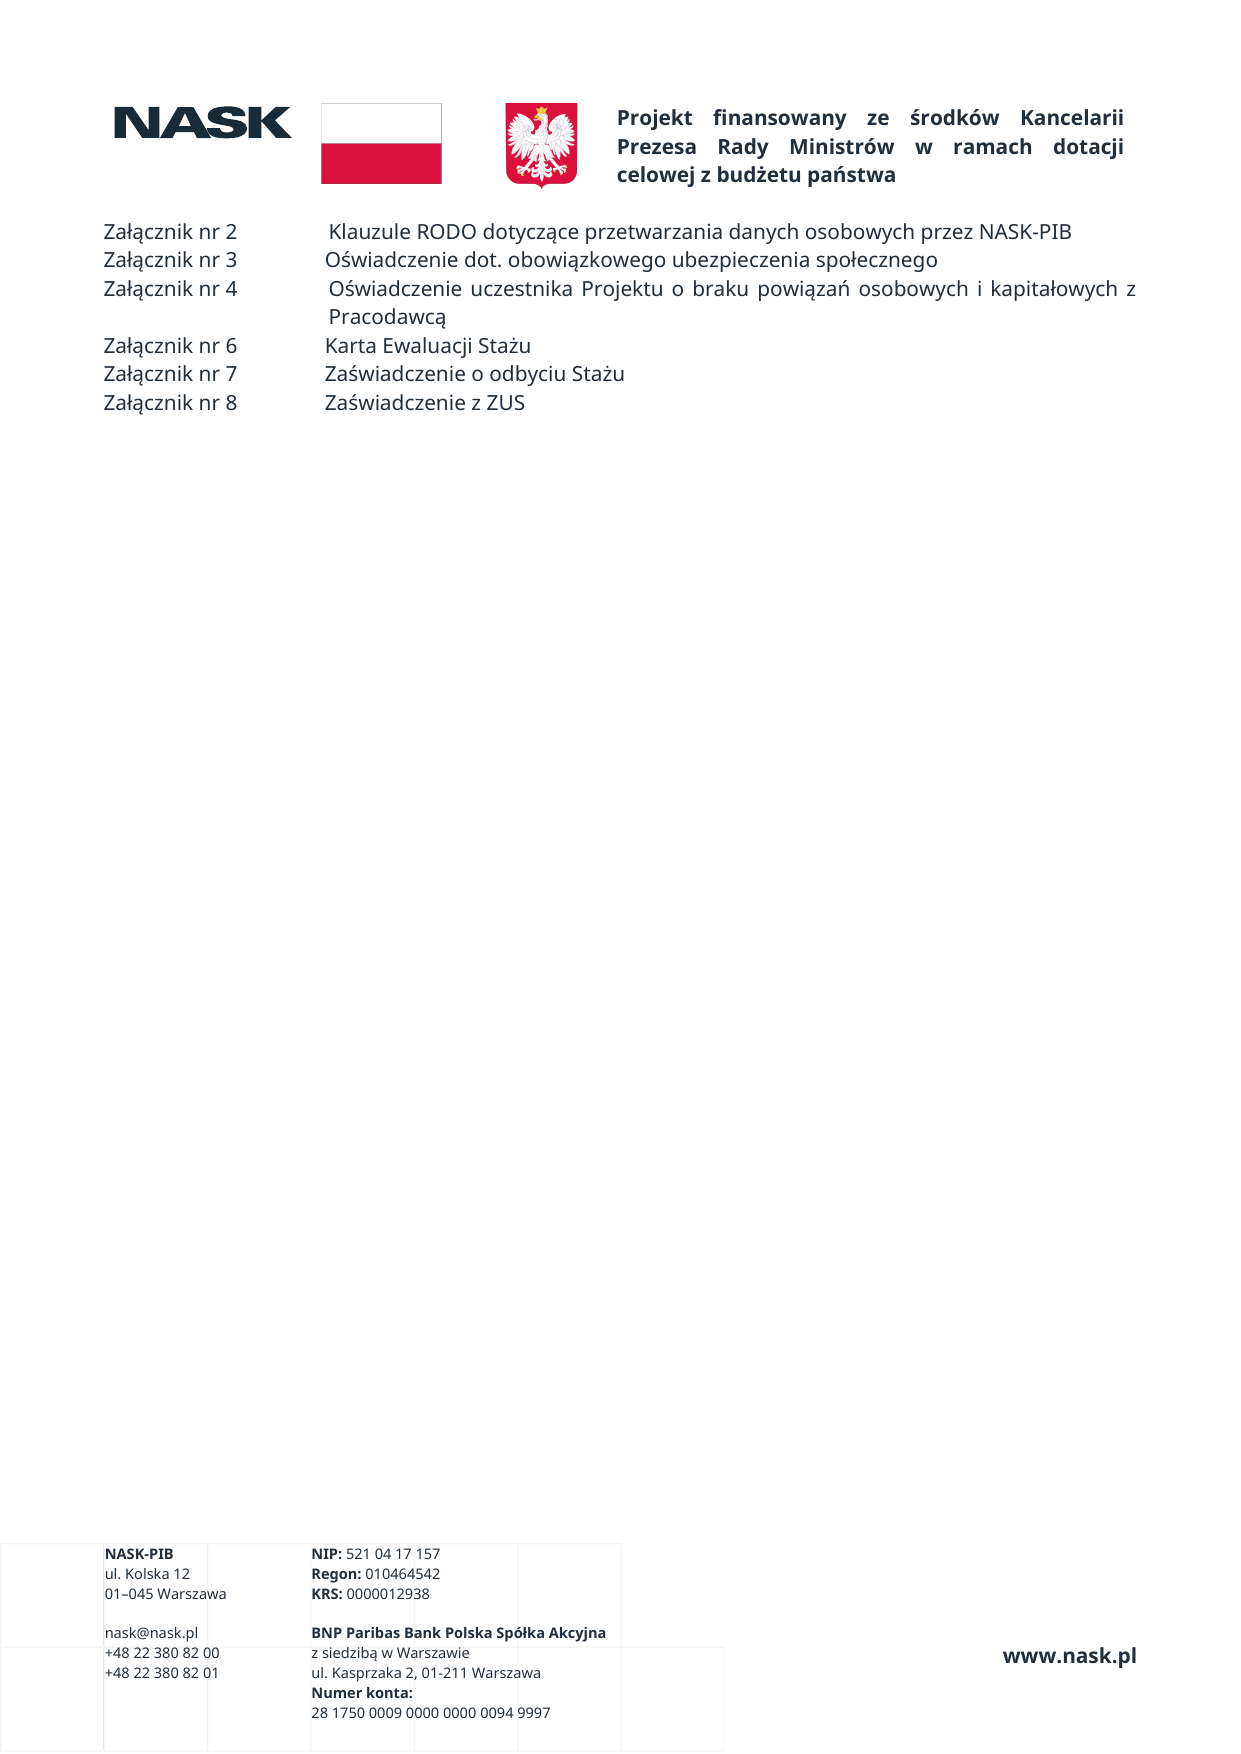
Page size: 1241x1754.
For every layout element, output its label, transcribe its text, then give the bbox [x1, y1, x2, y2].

text Załącznik nr 8 Zaświadczenie z ZUS [103, 388, 1137, 416]
text Załącznik nr 3 Oświadczenie dot. obowiązkowego ubezpieczenia społecznego [103, 246, 1137, 274]
text Załącznik nr 4 Oświadczenie uczestnika Projektu o braku powiązań osobowych i kapitałowych z Pracodawcą [103, 274, 1137, 331]
picture [321, 103, 578, 189]
text Załącznik nr 2 Klauzule RODO dotyczące przetwarzania danych osobowych przez NASK-PIB [103, 217, 1137, 246]
picture [0, 1542, 724, 1752]
text Załącznik nr 6 Karta Ewaluacji Stażu [103, 331, 1137, 359]
